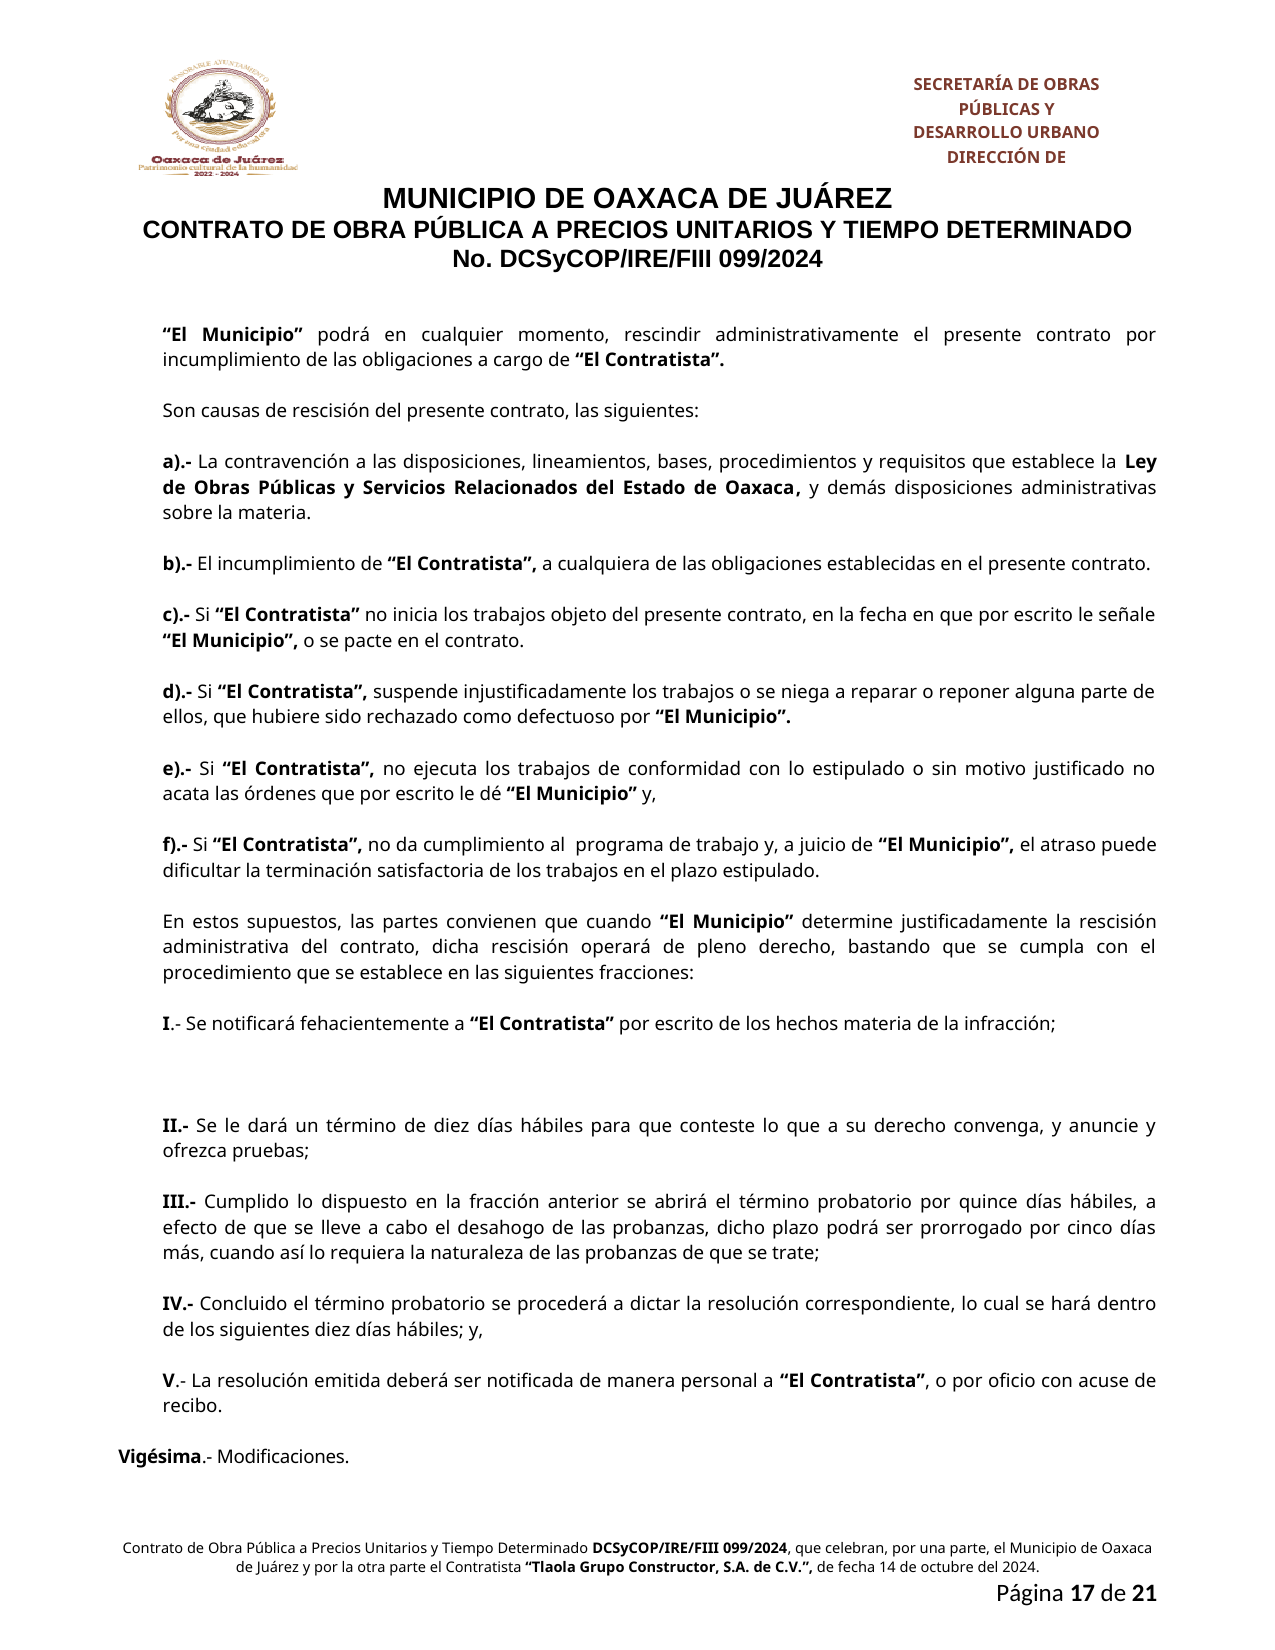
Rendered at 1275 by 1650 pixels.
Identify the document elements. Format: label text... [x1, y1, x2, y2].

text Son causas de rescisión del presente contrato, las siguientes: [162, 397, 1157, 423]
text e).- Si “El Contratista”, no ejecuta los trabajos de conformidad con lo estipulado o sin motivo justificado no acata las órdenes que por escrito le dé “El Municipio” y, [162, 755, 1157, 806]
text b).- El incumplimiento de “El Contratista”, a cualquiera de las obligaciones establecidas en el presente contrato. [162, 551, 1157, 576]
text En estos supuestos, las partes convienen que cuando “El Municipio” determine justificadamente la rescisión administrativa del contrato, dicha rescisión operará de pleno derecho, bastando que se cumpla con el procedimiento que se establece en las siguientes fracciones: [162, 908, 1157, 984]
text d).- Si “El Contratista”, suspende injustificadamente los trabajos o se niega a reparar o reponer alguna parte de ellos, que hubiere sido rechazado como defectuoso por “El Municipio”. [162, 678, 1157, 729]
text II.- Se le dará un término de diez días hábiles para que conteste lo que a su derecho convenga, y anuncie y ofrezca pruebas; [162, 1112, 1157, 1163]
text Vigésima.- Modificaciones. [118, 1444, 1157, 1469]
text “El Municipio” podrá en cualquier momento, rescindir administrativamente el presente contrato por incumplimiento de las obligaciones a cargo de “El Contratista”. [162, 321, 1157, 372]
text V.- La resolución emitida deberá ser notificada de manera personal a “El Contratista”, o por oficio con acuse de recibo. [162, 1367, 1157, 1418]
text c).- Si “El Contratista” no inicia los trabajos objeto del presente contrato, en la fecha en que por escrito le señale “El Municipio”, o se pacte en el contrato. [162, 602, 1157, 653]
text III.- Cumplido lo dispuesto en la fracción anterior se abrirá el término probatorio por quince días hábiles, a efecto de que se lleve a cabo el desahogo de las probanzas, dicho plazo podrá ser prorrogado por cinco días más, cuando así lo requiera la naturaleza de las probanzas de que se trate; [162, 1189, 1157, 1265]
text I.- Se notificará fehacientemente a “El Contratista” por escrito de los hechos materia de la infracción; [162, 1010, 1157, 1036]
text IV.- Concluido el término probatorio se procederá a dictar la resolución correspondiente, lo cual se hará dentro de los siguientes diez días hábiles; y, [162, 1291, 1157, 1342]
text a).- La contravención a las disposiciones, lineamientos, bases, procedimientos y requisitos que establece la Ley de Obras Públicas y Servicios Relacionados del Estado de Oaxaca, y demás disposiciones administrativas sobre la materia. [162, 448, 1157, 525]
text f).- Si “El Contratista”, no da cumplimiento al programa de trabajo y, a juicio de “El Municipio”, el atraso puede dificultar la terminación satisfactoria de los trabajos en el plazo estipulado. [162, 831, 1157, 882]
